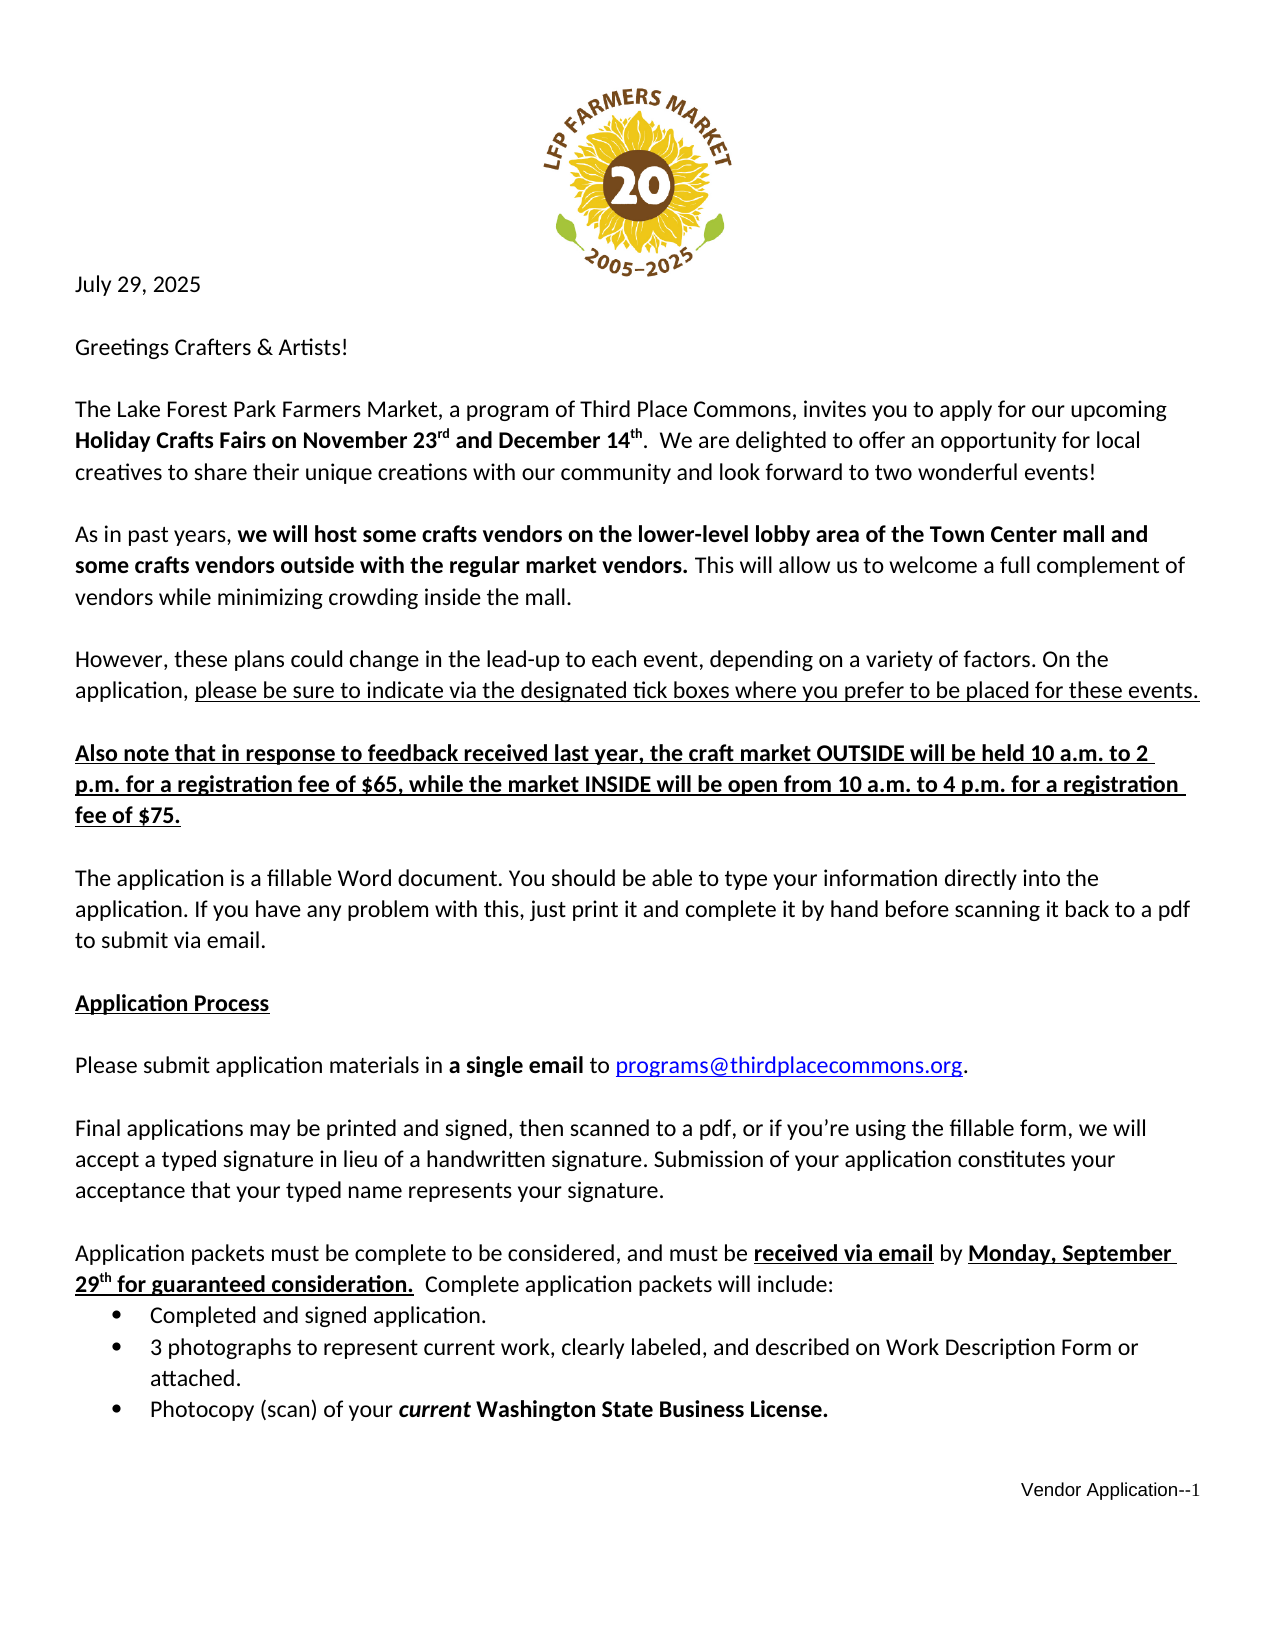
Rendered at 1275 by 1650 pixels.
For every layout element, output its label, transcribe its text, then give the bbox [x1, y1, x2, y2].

text However, these plans could change in the lead-up to each event, depending on a variety of factors. On the application, please be sure to indicate via the designated tick boxes where you prefer to be placed for these events. [75, 644, 1200, 704]
text Please submit application materials in a single email to programs@thirdplacecommons.org. [75, 1050, 1200, 1079]
text Final applications may be printed and signed, then scanned to a pdf, or if you’re using the fillable form, we will accept a typed signature in lieu of a handwritten signature. Submission of your application constitutes your acceptance that your typed name represents your signature. [75, 1113, 1200, 1204]
picture [525, 75, 747, 297]
text July 29, 2025 [75, 269, 1200, 298]
text As in past years, we will host some crafts vendors on the lower-level lobby area of the Town Center mall and some crafts vendors outside with the regular market vendors. This will allow us to welcome a full complement of vendors while minimizing crowding inside the mall. [75, 519, 1200, 611]
list Completed and signed application. [112, 1300, 1200, 1329]
list Photocopy (scan) of your current Washington State Business License. [112, 1394, 1200, 1423]
list 3 photographs to represent current work, clearly labeled, and described on Work Description Form or attached. [112, 1332, 1200, 1392]
text Greetings Crafters & Artists! [75, 332, 1200, 361]
text Application packets must be complete to be considered, and must be received via email by Monday, September 29th for guaranteed consideration. Complete application packets will include: [75, 1238, 1200, 1298]
text Also note that in response to feedback received last year, the craft market OUTSIDE will be held 10 a.m. to 2 p.m. for a registration fee of $65, while the market INSIDE will be open from 10 a.m. to 4 p.m. for a registration fee of $75. [75, 738, 1200, 829]
text The Lake Forest Park Farmers Market, a program of Third Place Commons, invites you to apply for our upcoming Holiday Crafts Fairs on November 23rd and December 14th. We are delighted to offer an opportunity for local creatives to share their unique creations with our community and look forward to two wonderful events! [75, 394, 1200, 486]
text Application Process [75, 988, 1200, 1017]
text The application is a fillable Word document. You should be able to type your information directly into the application. If you have any problem with this, just print it and complete it by hand before scanning it back to a pdf to submit via email. [75, 863, 1200, 954]
